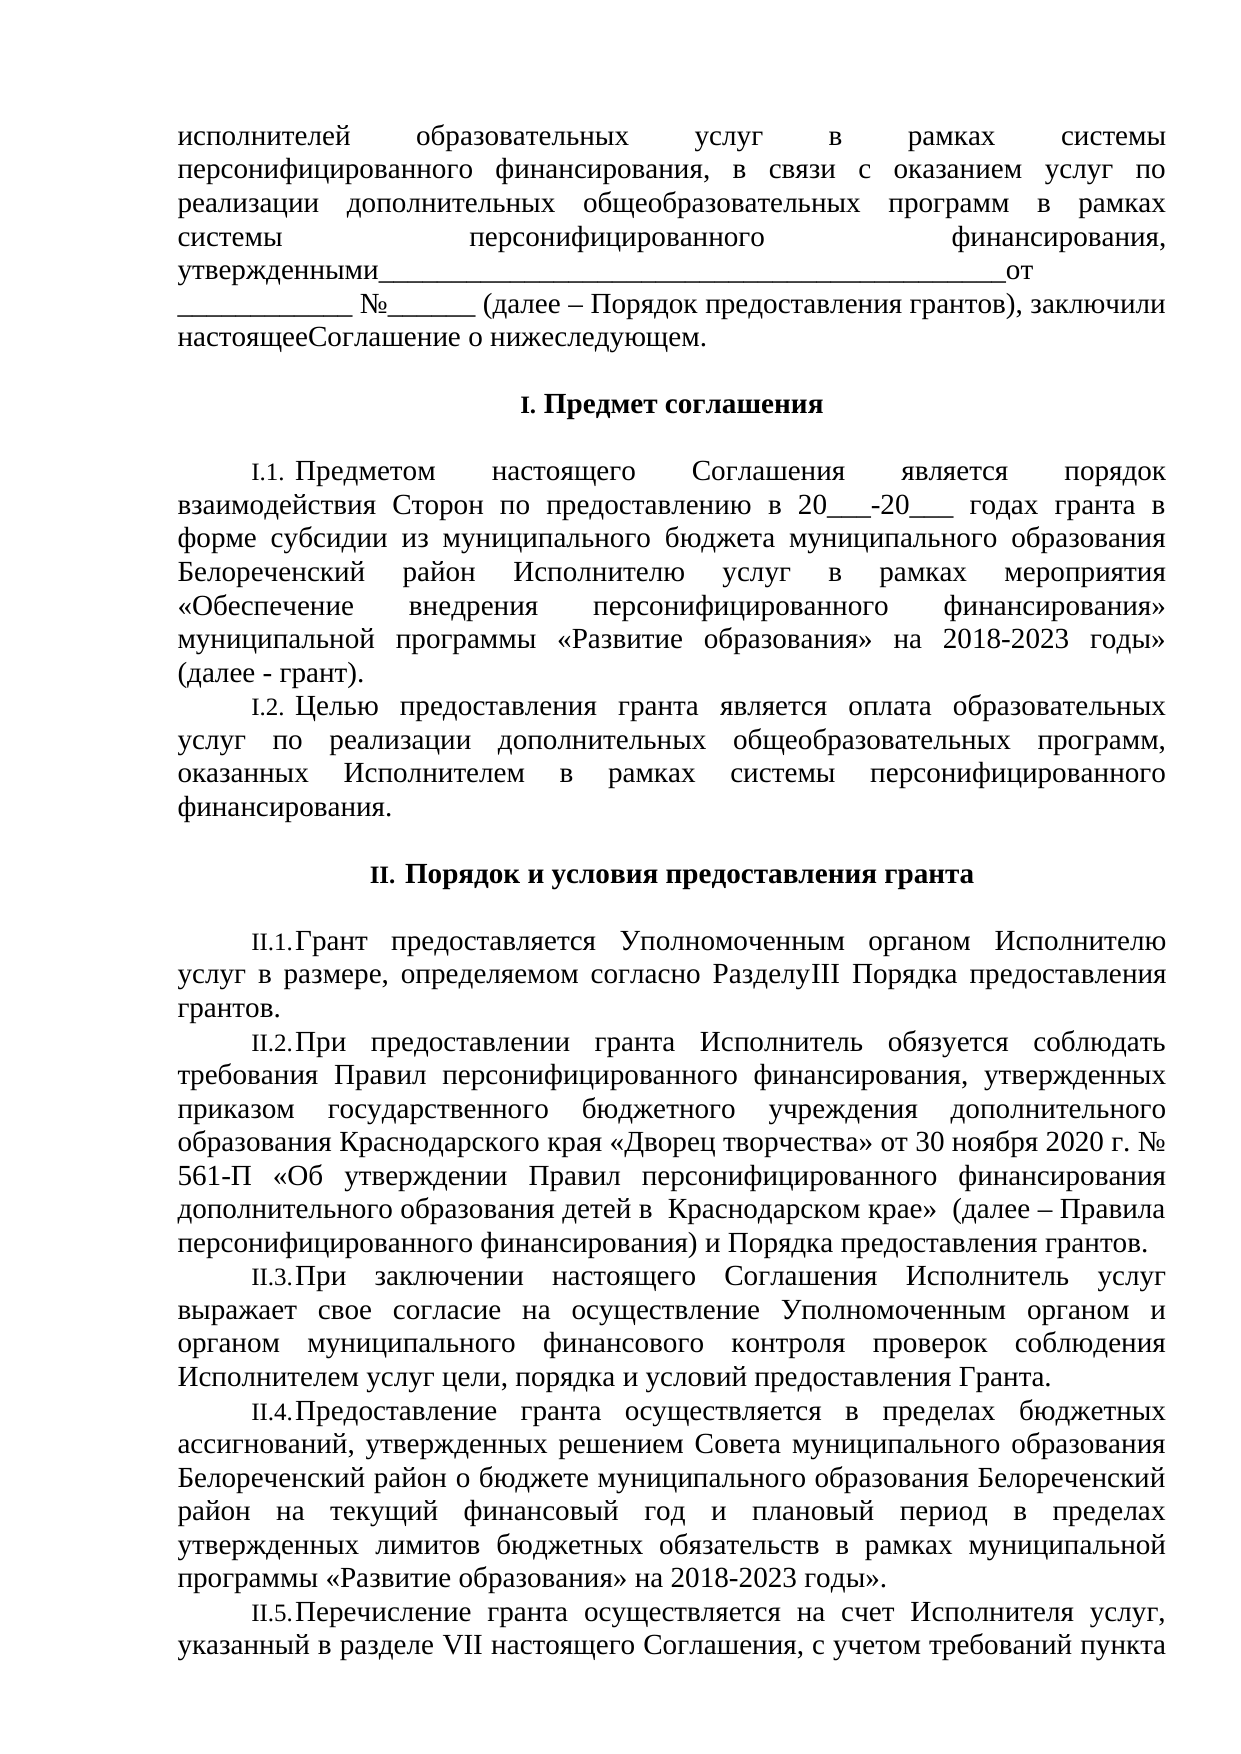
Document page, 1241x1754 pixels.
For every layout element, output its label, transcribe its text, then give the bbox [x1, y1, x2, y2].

list Предоставление гранта осуществляется в пределах бюджетных ассигнований, утвержденных решением Совета муниципального образования Белореченский район о бюджете муниципального образования Белореченский район на текущий финансовый год и плановый период в пределах утвержденных лимитов бюджетных обязательств в рамках муниципальной программы «Развитие образования» на 2018-2023 годы». [177, 1393, 1167, 1594]
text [177, 118, 1167, 353]
list Предмет соглашения [177, 386, 1167, 420]
list Предметом настоящего Соглашения является порядок взаимодействия Сторон по предоставлению в 20___-20___ годах гранта в форме субсидии из муниципального бюджета муниципального образования Белореченский район Исполнителю услуг в рамках мероприятия «Обеспечение внедрения персонифицированного финансирования» муниципальной программы «Развитие образования» на 2018-2023 годы» (далее - грант). [177, 453, 1167, 688]
list Целью предоставления гранта является оплата образовательных услуг по реализации дополнительных общеобразовательных программ, оказанных Исполнителем в рамках системы персонифицированного финансирования. [177, 688, 1167, 822]
list Порядок и условия предоставления гранта [177, 856, 1167, 889]
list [177, 1594, 1167, 1661]
list При предоставлении гранта Исполнитель обязуется соблюдать требования Правил персонифицированного финансирования, утвержденных приказом государственного бюджетного учреждения дополнительного образования Краснодарского края «Дворец творчества» от 30 ноября 2020 г. № 561-П «Об утверждении Правил персонифицированного финансирования дополнительного образования детей в Краснодарском крае» (далее – Правила персонифицированного финансирования) и Порядка предоставления грантов. [177, 1024, 1167, 1258]
list При заключении настоящего Соглашения Исполнитель услуг выражает свое согласие на осуществление Уполномоченным органом и органом муниципального финансового контроля проверок соблюдения Исполнителем услуг цели, порядка и условий предоставления Гранта. [177, 1258, 1167, 1393]
list Грант предоставляется Уполномоченным органом Исполнителю услуг в размере, определяемом согласно РазделуIII Порядка предоставления грантов. [177, 923, 1167, 1024]
